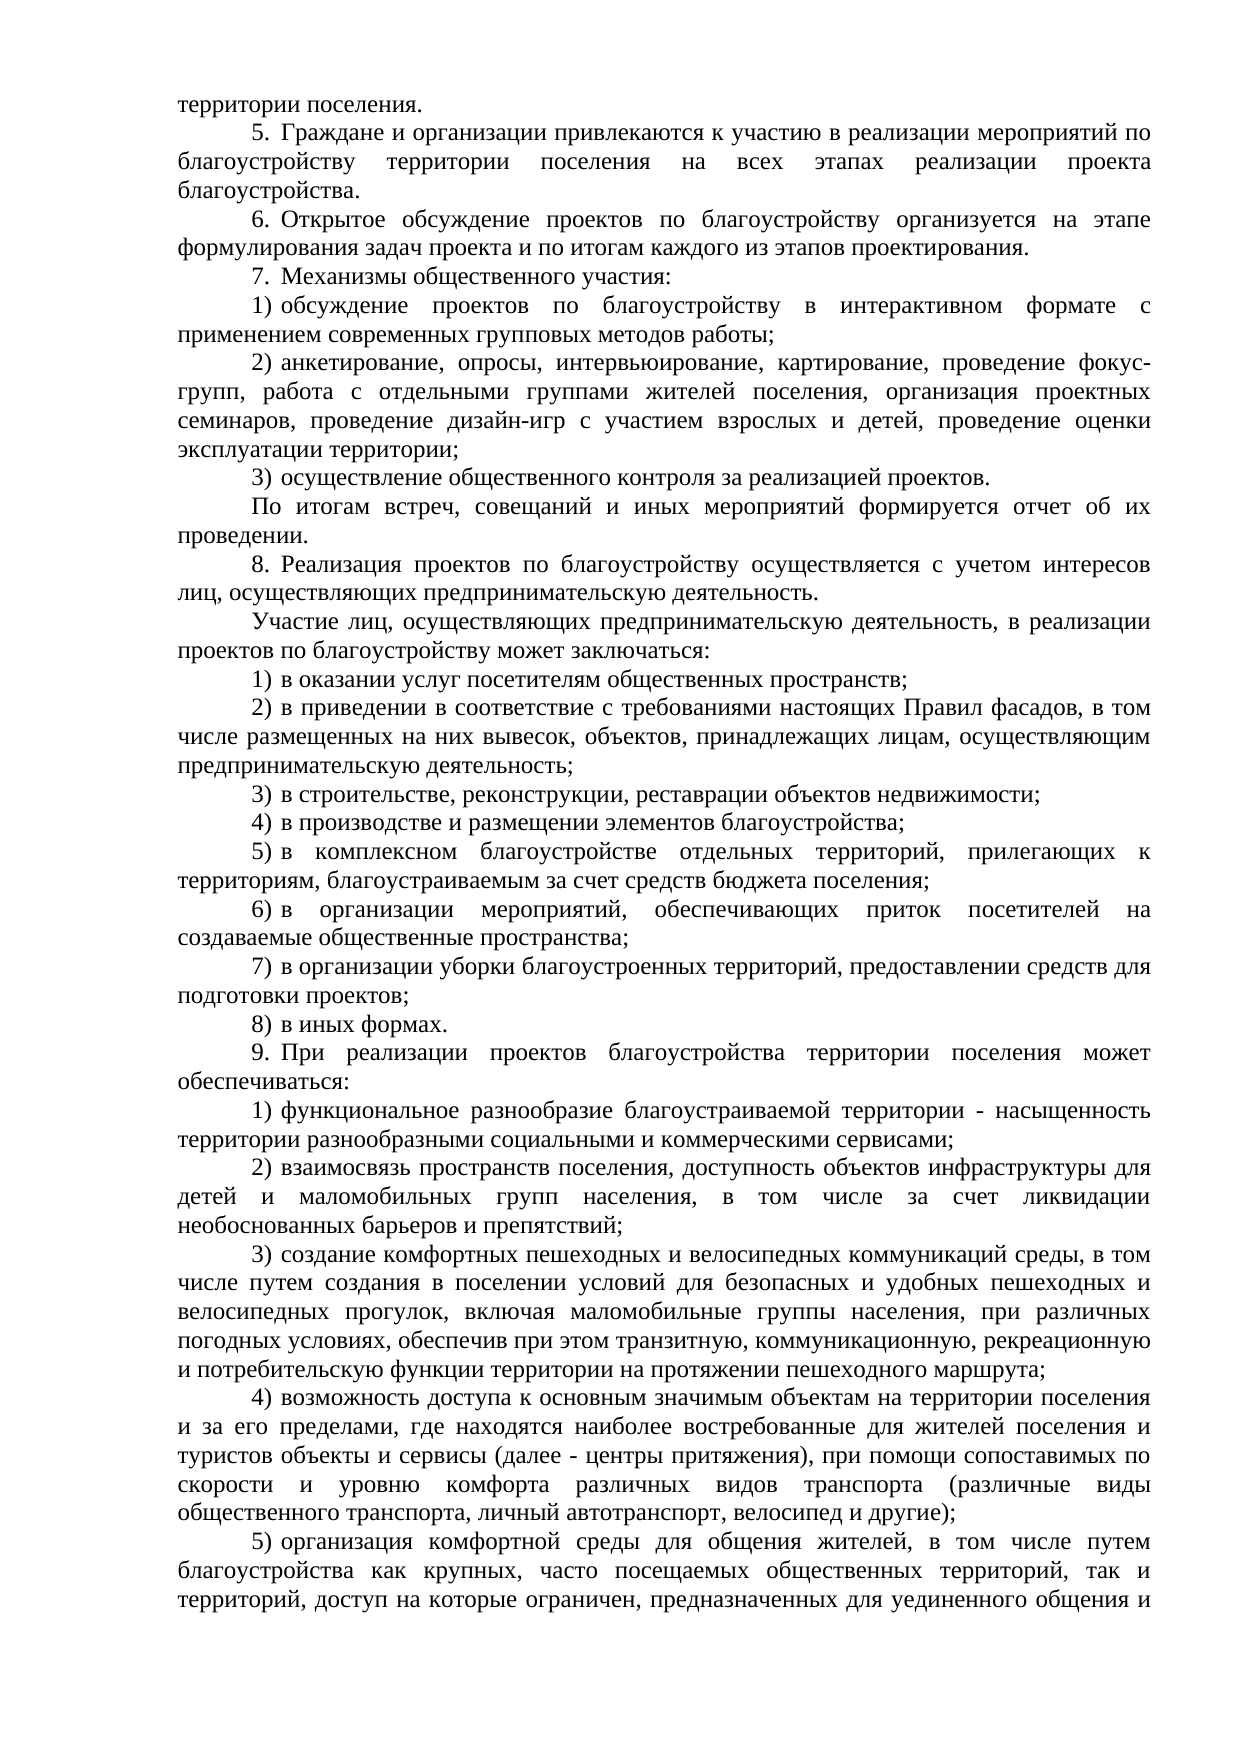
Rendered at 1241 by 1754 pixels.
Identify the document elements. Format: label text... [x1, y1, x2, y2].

list функциональное разнообразие благоустраиваемой территории - насыщенность территории разнообразными социальными и коммерческими сервисами; [177, 1095, 1152, 1152]
list При реализации проектов благоустройства территории поселения может обеспечиваться: [177, 1037, 1152, 1095]
list возможность доступа к основным значимым объектам на территории поселения и за его пределами, где находятся наиболее востребованные для жителей поселения и туристов объекты и сервисы (далее - центры притяжения), при помощи сопоставимых по скорости и уровню комфорта различных видов транспорта (различные виды общественного транспорта, личный автотранспорт, велосипед и другие); [177, 1382, 1152, 1526]
list Граждане и организации привлекаются к участию в реализации мероприятий по благоустройству территории поселения на всех этапах реализации проекта благоустройства. [177, 117, 1152, 204]
list осуществление общественного контроля за реализацией проектов. [177, 462, 1152, 491]
list анкетирование, опросы, интервьюирование, картирование, проведение фокус-групп, работа с отдельными группами жителей поселения, организация проектных семинаров, проведение дизайн-игр с участием взрослых и детей, проведение оценки эксплуатации территории; [177, 347, 1152, 462]
list в приведении в соответствие с требованиями настоящих Правил фасадов, в том числе размещенных на них вывесок, объектов, принадлежащих лицам, осуществляющим предпринимательскую деятельность; [177, 692, 1152, 779]
list в строительстве, реконструкции, реставрации объектов недвижимости; [177, 779, 1152, 807]
list обсуждение проектов по благоустройству в интерактивном формате с применением современных групповых методов работы; [177, 290, 1152, 347]
text По итогам встреч, совещаний и иных мероприятий формируется отчет об их проведении. [177, 491, 1152, 549]
text Участие лиц, осуществляющих предпринимательскую деятельность, в реализации проектов по благоустройству может заключаться: [177, 606, 1152, 664]
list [177, 1526, 1152, 1612]
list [177, 89, 1152, 117]
list Открытое обсуждение проектов по благоустройству организуется на этапе формулирования задач проекта и по итогам каждого из этапов проектирования. [177, 204, 1152, 261]
list в комплексном благоустройстве отдельных территорий, прилегающих к территориям, благоустраиваемым за счет средств бюджета поселения; [177, 836, 1152, 894]
list Реализация проектов по благоустройству осуществляется с учетом интересов лиц, осуществляющих предпринимательскую деятельность. [177, 549, 1152, 606]
list в организации мероприятий, обеспечивающих приток посетителей на создаваемые общественные пространства; [177, 894, 1152, 951]
list в производстве и размещении элементов благоустройства; [177, 807, 1152, 836]
list в иных формах. [177, 1009, 1152, 1037]
list в организации уборки благоустроенных территорий, предоставлении средств для подготовки проектов; [177, 951, 1152, 1009]
list взаимосвязь пространств поселения, доступность объектов инфраструктуры для детей и маломобильных групп населения, в том числе за счет ликвидации необоснованных барьеров и препятствий; [177, 1152, 1152, 1239]
list создание комфортных пешеходных и велосипедных коммуникаций среды, в том числе путем создания в поселении условий для безопасных и удобных пешеходных и велосипедных прогулок, включая маломобильные группы населения, при различных погодных условиях, обеспечив при этом транзитную, коммуникационную, рекреационную и потребительскую функции территории на протяжении пешеходного маршрута; [177, 1239, 1152, 1382]
list в оказании услуг посетителям общественных пространств; [177, 664, 1152, 692]
list Механизмы общественного участия: [177, 261, 1152, 290]
